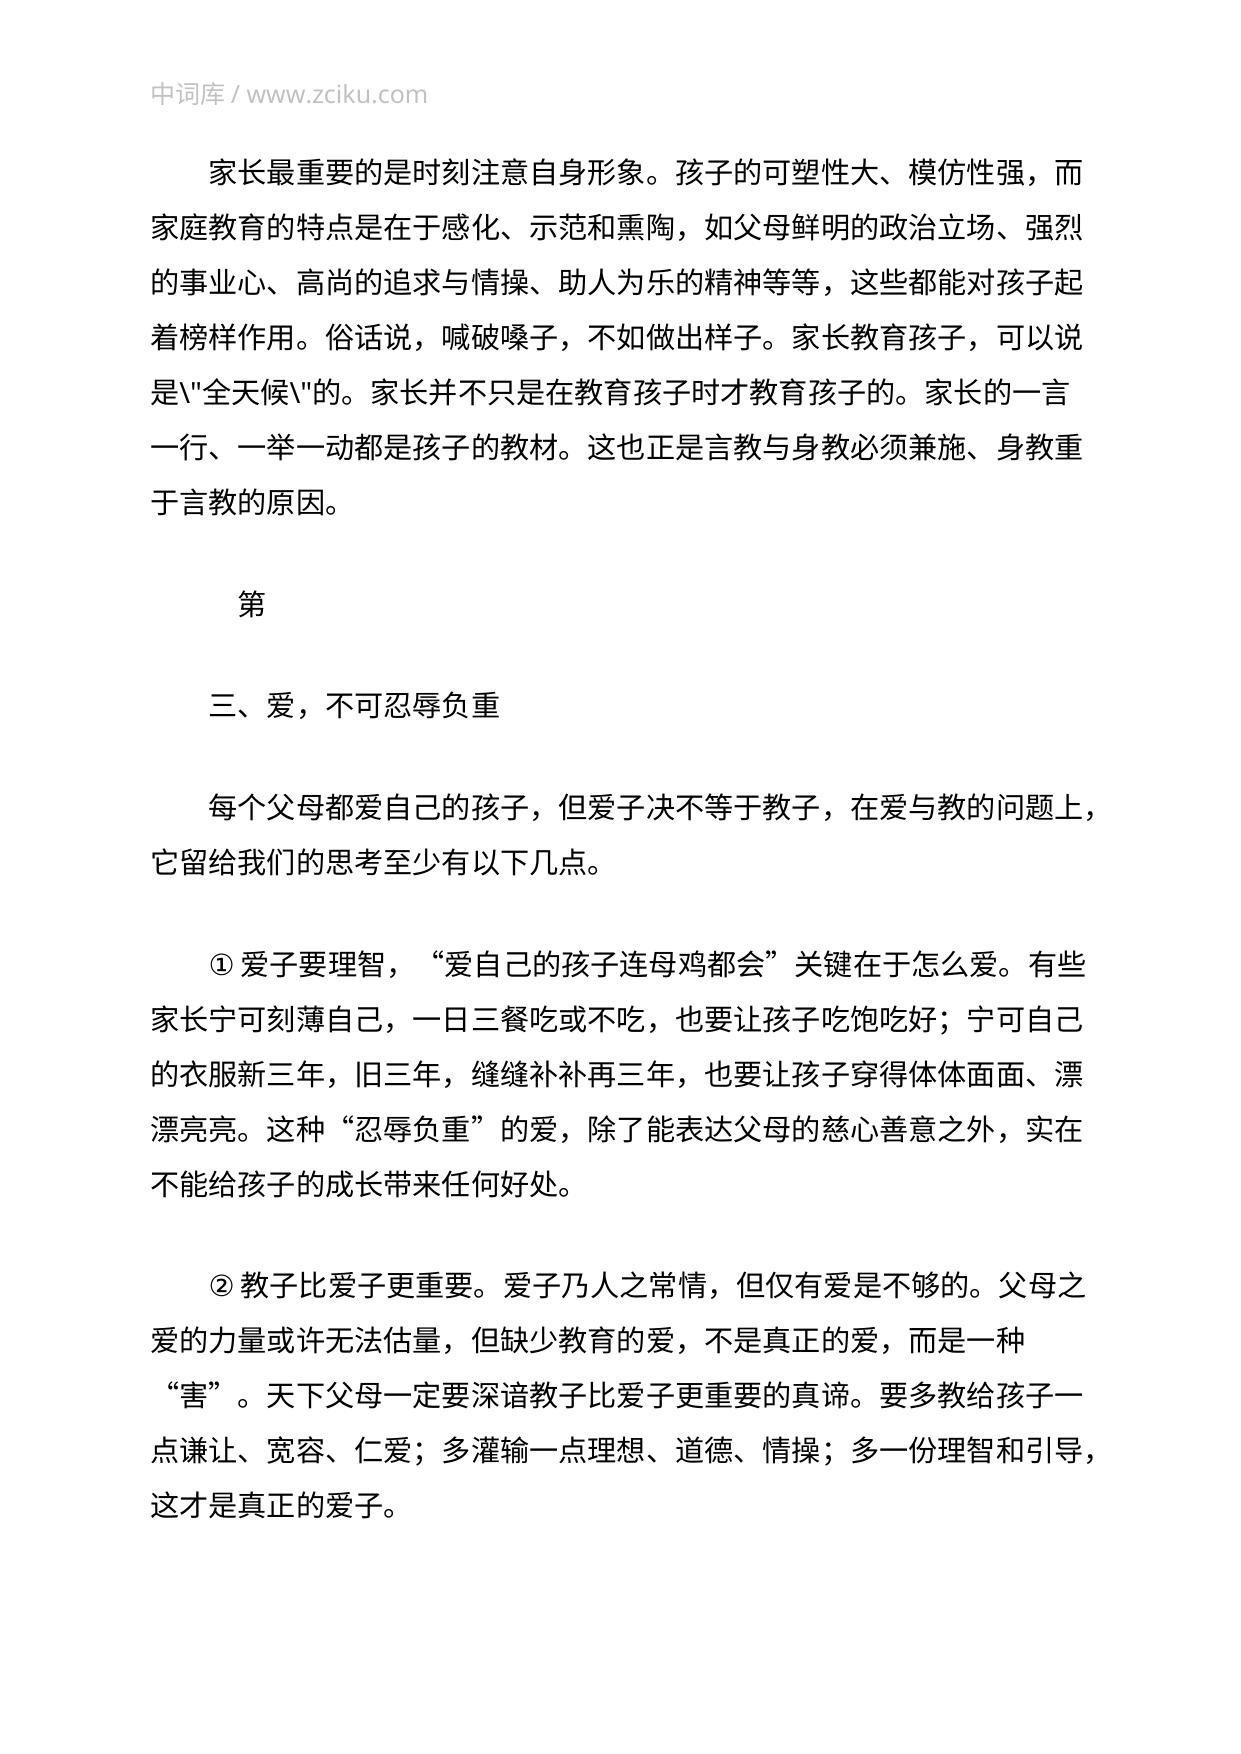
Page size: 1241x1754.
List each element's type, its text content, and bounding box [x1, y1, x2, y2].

text ①爱子要理智，“爱自己的孩子连母鸡都会”关键在于怎么爱。有些家长宁可刻薄自己，一日三餐吃或不吃，也要让孩子吃饱吃好；宁可自己的衣服新三年，旧三年，缝缝补补再三年，也要让孩子穿得体体面面、漂漂亮亮。这种“忍辱负重”的爱，除了能表达父母的慈心善意之外，实在不能给孩子的成长带来任何好处。 [150, 941, 1090, 1203]
text 三、爱，不可忍辱负重 [150, 683, 1090, 725]
text 家长最重要的是时刻注意自身形象。孩子的可塑性大、模仿性强，而家庭教育的特点是在于感化、示范和熏陶，如父母鲜明的政治立场、强烈的事业心、高尚的追求与情操、助人为乐的精神等等，这些都能对孩子起着榜样作用。俗话说，喊破嗓子，不如做出样子。家长教育孩子，可以说是\"全天候\"的。家长并不只是在教育孩子时才教育孩子的。家长的一言一行、一举一动都是孩子的教材。这也正是言教与身教必须兼施、身教重于言教的原因。 [150, 150, 1090, 522]
text 第 [150, 581, 1090, 623]
text ②教子比爱子更重要。爱子乃人之常情，但仅有爱是不够的。父母之爱的力量或许无法估量，但缺少教育的爱，不是真正的爱，而是一种“害”。天下父母一定要深谙教子比爱子更重要的真谛。要多教给孩子一点谦让、宽容、仁爱；多灌输一点理想、道德、情操；多一份理智和引导，这才是真正的爱子。 [150, 1263, 1090, 1525]
text 每个父母都爱自己的孩子，但爱子决不等于教子，在爱与教的问题上，它留给我们的思考至少有以下几点。 [150, 785, 1090, 882]
